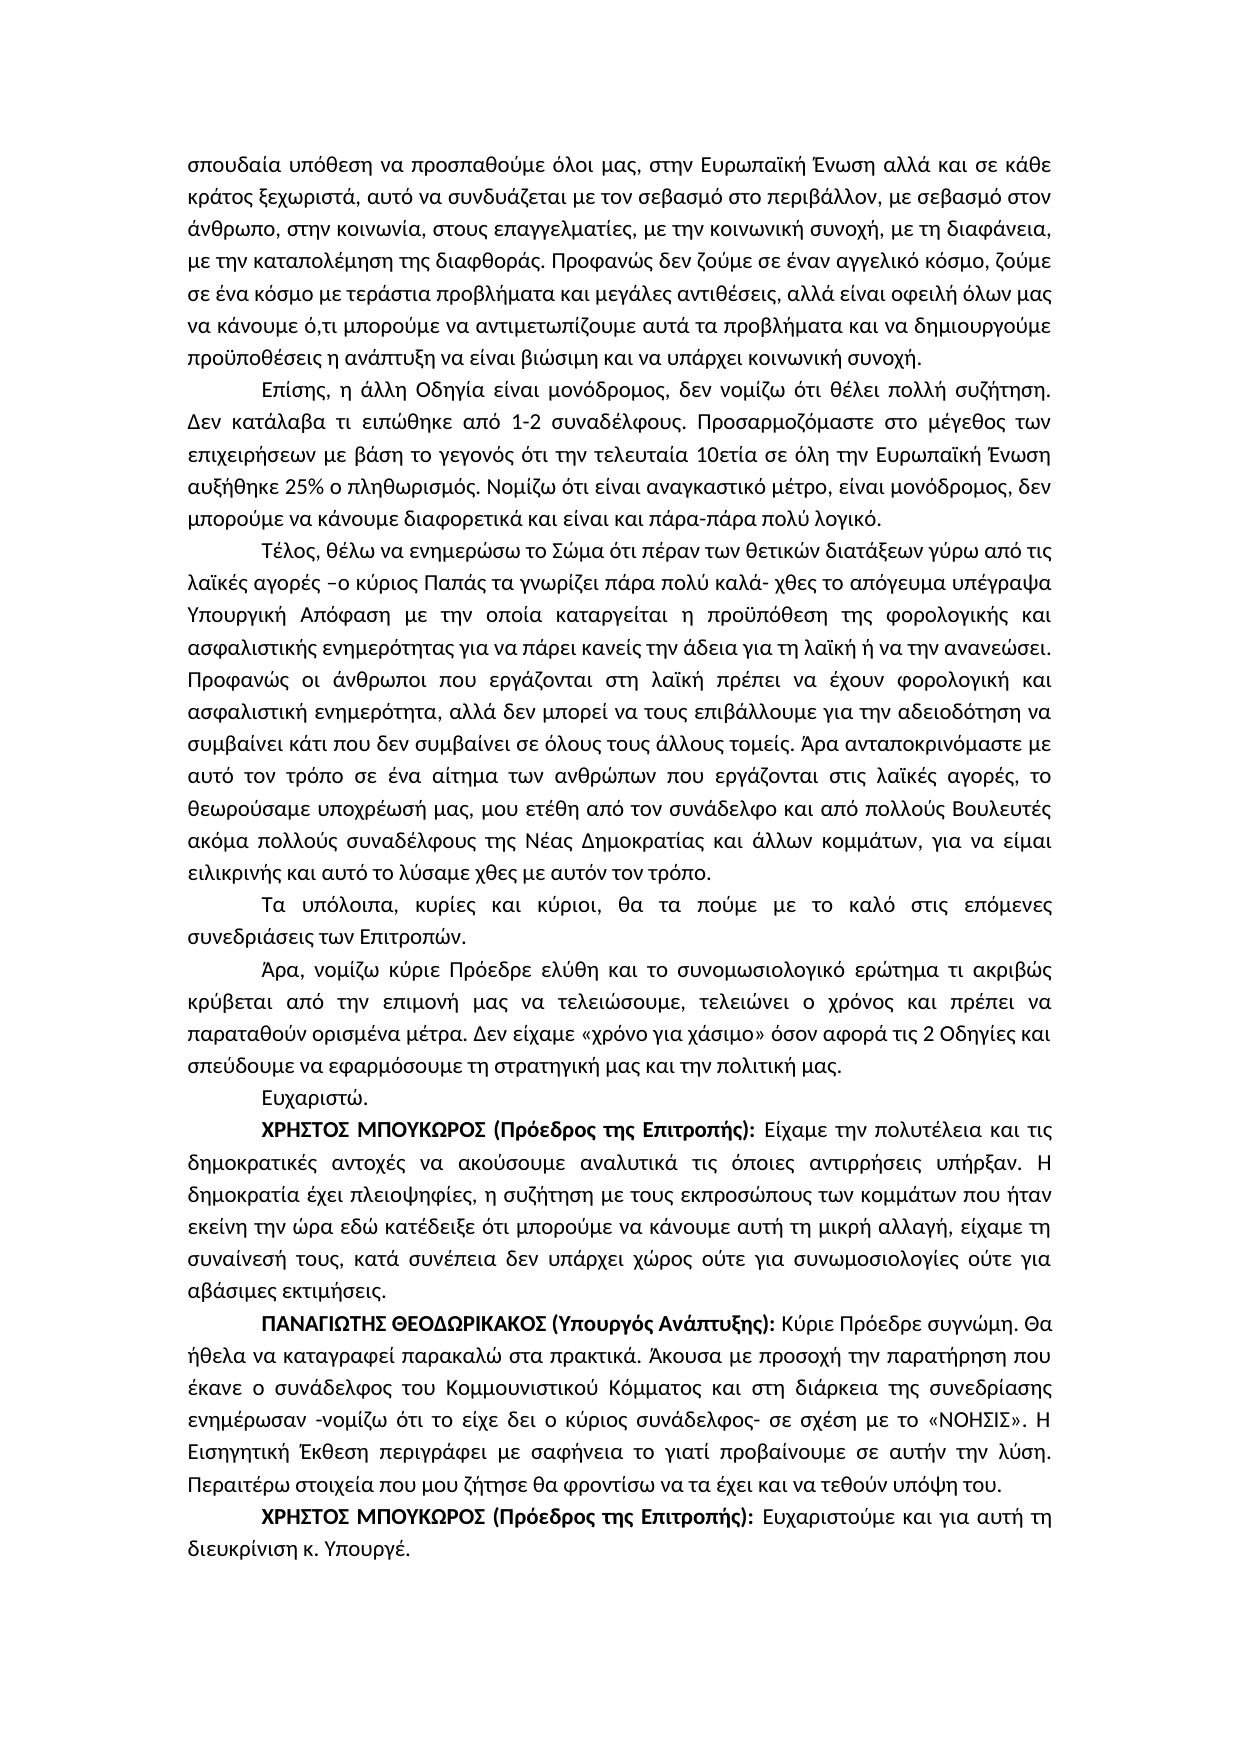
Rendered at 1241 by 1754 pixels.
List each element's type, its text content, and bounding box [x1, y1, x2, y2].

text Άρα, νομίζω κύριε Πρόεδρε ελύθη και το συνομωσιολογικό ερώτημα τι ακριβώς κρύβεται από την επιμονή μας να τελειώσουμε, τελειώνει ο χρόνος και πρέπει να παραταθούν ορισμένα μέτρα. Δεν είχαμε «χρόνο για χάσιμο» όσον αφορά τις 2 Οδηγίες και σπεύδουμε να εφαρμόσουμε τη στρατηγική μας και την πολιτική μας. [187, 955, 1053, 1079]
text Τέλος, θέλω να ενημερώσω το Σώμα ότι πέραν των θετικών διατάξεων γύρω από τις λαϊκές αγορές –ο κύριος Παπάς τα γνωρίζει πάρα πολύ καλά- χθες το απόγευμα υπέγραψα Υπουργική Απόφαση με την οποία καταργείται η προϋπόθεση της φορολογικής και ασφαλιστικής ενημερότητας για να πάρει κανείς την άδεια για τη λαϊκή ή να την ανανεώσει. Προφανώς οι άνθρωποι που εργάζονται στη λαϊκή πρέπει να έχουν φορολογική και ασφαλιστική ενημερότητα, αλλά δεν μπορεί να τους επιβάλλουμε για την αδειοδότηση να συμβαίνει κάτι που δεν συμβαίνει σε όλους τους άλλους τομείς. Άρα ανταποκρινόμαστε με αυτό τον τρόπο σε ένα αίτημα των ανθρώπων που εργάζονται στις λαϊκές αγορές, το θεωρούσαμε υποχρέωσή μας, μου ετέθη από τον συνάδελφο και από πολλούς Βουλευτές ακόμα πολλούς συναδέλφους της Νέας Δημοκρατίας και άλλων κομμάτων, για να είμαι ειλικρινής και αυτό το λύσαμε χθες με αυτόν τον τρόπο. [187, 536, 1053, 886]
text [187, 150, 1053, 371]
text ΠΑΝΑΓΙΩΤΗΣ ΘΕΟΔΩΡΙΚΑΚΟΣ (Υπουργός Ανάπτυξης): Κύριε Πρόεδρε συγνώμη. Θα ήθελα να καταγραφεί παρακαλώ στα πρακτικά. Άκουσα με προσοχή την παρατήρηση που έκανε ο συνάδελφος του Κομμουνιστικού Κόμματος και στη διάρκεια της συνεδρίασης ενημέρωσαν -νομίζω ότι το είχε δει ο κύριος συνάδελφος- σε σχέση με το «ΝΟΗΣΙΣ». Η Εισηγητική Έκθεση περιγράφει με σαφήνεια το γιατί προβαίνουμε σε αυτήν την λύση. Περαιτέρω στοιχεία που μου ζήτησε θα φροντίσω να τα έχει και να τεθούν υπόψη του. [187, 1309, 1053, 1498]
text ΧΡΗΣΤΟΣ ΜΠΟΥΚΩΡΟΣ (Πρόεδρος της Επιτροπής): Είχαμε την πολυτέλεια και τις δημοκρατικές αντοχές να ακούσουμε αναλυτικά τις όποιες αντιρρήσεις υπήρξαν. Η δημοκρατία έχει πλειοψηφίες, η συζήτηση με τους εκπροσώπους των κομμάτων που ήταν εκείνη την ώρα εδώ κατέδειξε ότι μπορούμε να κάνουμε αυτή τη μικρή αλλαγή, είχαμε τη συναίνεσή τους, κατά συνέπεια δεν υπάρχει χώρος ούτε για συνωμοσιολογίες ούτε για αβάσιμες εκτιμήσεις. [187, 1116, 1053, 1304]
text Τα υπόλοιπα, κυρίες και κύριοι, θα τα πούμε με το καλό στις επόμενες συνεδριάσεις των Επιτροπών. [187, 890, 1053, 951]
text Ευχαριστώ. [187, 1083, 1053, 1111]
text Επίσης, η άλλη Οδηγία είναι μονόδρομος, δεν νομίζω ότι θέλει πολλή συζήτηση. Δεν κατάλαβα τι ειπώθηκε από 1-2 συναδέλφους. Προσαρμοζόμαστε στο μέγεθος των επιχειρήσεων με βάση το γεγονός ότι την τελευταία 10ετία σε όλη την Ευρωπαϊκή Ένωση αυξήθηκε 25% ο πληθωρισμός. Νομίζω ότι είναι αναγκαστικό μέτρο, είναι μονόδρομος, δεν μπορούμε να κάνουμε διαφορετικά και είναι και πάρα-πάρα πολύ λογικό. [187, 375, 1053, 532]
text ΧΡΗΣΤΟΣ ΜΠΟΥΚΩΡΟΣ (Πρόεδρος της Επιτροπής): Ευχαριστούμε και για αυτή τη διευκρίνιση κ. Υπουργέ. [187, 1502, 1053, 1562]
